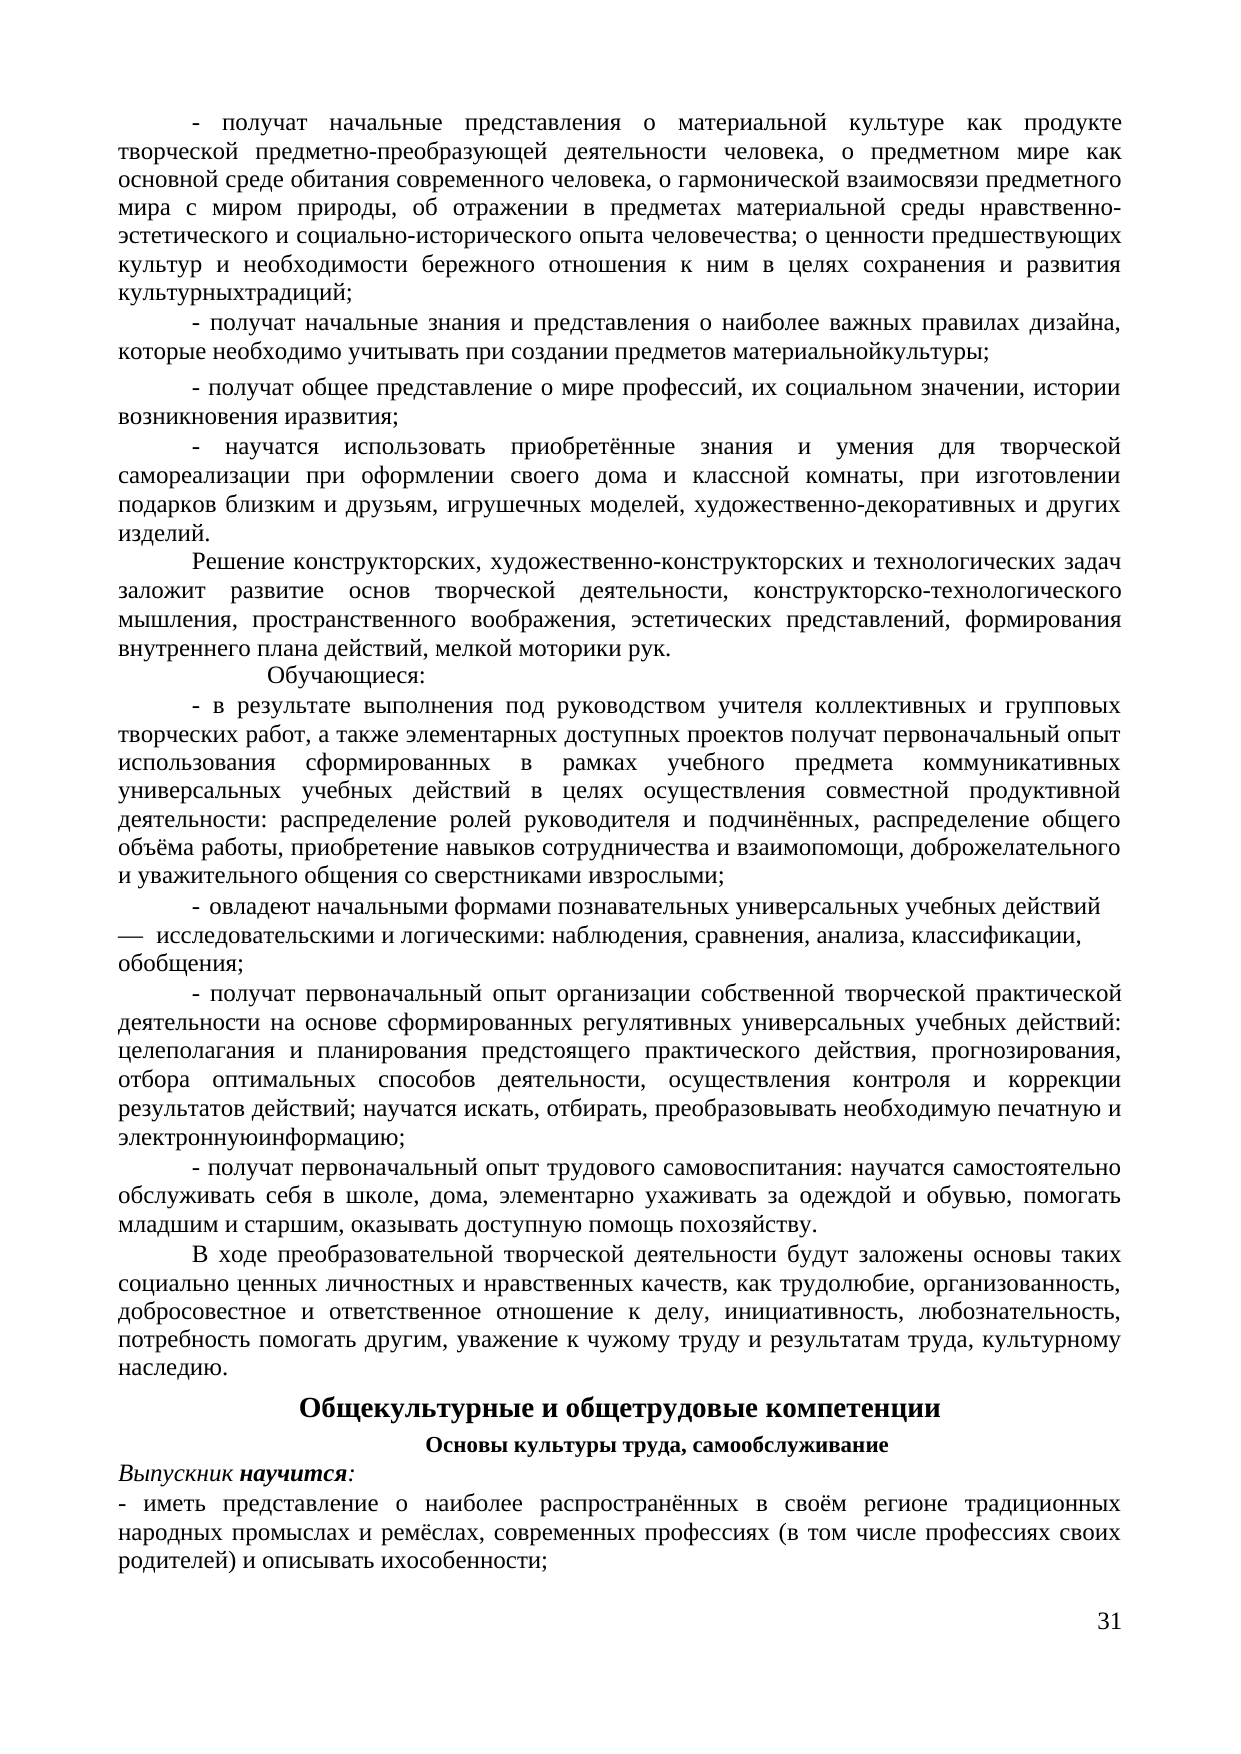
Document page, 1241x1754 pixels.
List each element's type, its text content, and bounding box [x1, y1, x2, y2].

list научатся использовать приобретённые знания и умения для творческой самореализации при оформлении своего дома и классной комнаты, при изготовлении подарков близким и друзьям, игрушечных моделей, художественно-декоративных и других изделий. [118, 431, 1122, 546]
text Обучающиеся: [267, 661, 1219, 689]
text Решение конструкторских, художественно-конструкторских и технологических задач заложит развитие основ творческой деятельности, конструкторско-технологического мышления, пространственного воображения, эстетических представлений, формирования внутреннего плана действий, мелкой моторики рук. [118, 546, 1122, 661]
list получат начальные представления о материальной культуре как продукте творческой предметно-преобразующей деятельности человека, о предметном мире как основной среде обитания современного человека, о гармонической взаимосвязи предметного мира с миром природы, об отражении в предметах материальной среды нравственно- эстетического и социально-исторического опыта человечества; о ценности предшествующих культур и необходимости бережного отношения к ним в целях сохранения и развития культурныхтрадиций; [118, 108, 1122, 306]
list получат общее представление о мире профессий, их социальном значении, истории возникновения иразвития; [118, 372, 1121, 430]
text Выпускник научится: [118, 1458, 1219, 1487]
list получат начальные знания и представления о наиболее важных правилах дизайна, которые необходимо учитывать при создании предметов материальнойкультуры; [118, 307, 1122, 365]
text Общекультурные и общетрудовые компетенции [298, 1390, 1219, 1424]
text В ходе преобразовательной творческой деятельности будут заложены основы таких социально ценных личностных и нравственных качеств, как трудолюбие, организованность, добросовестное и ответственное отношение к делу, инициативность, любознательность, потребность помогать другим, уважение к чужому труду и результатам труда, культурному наследию. [118, 1240, 1122, 1381]
list в результате выполнения под руководством учителя коллективных и групповых творческих работ, а также элементарных доступных проектов получат первоначальный опыт использования сформированных в рамках учебного предмета коммуникативных универсальных учебных действий в целях осуществления совместной продуктивной деятельности: распределение ролей руководителя и подчинённых, распределение общего объёма работы, приобретение навыков сотрудничества и взаимопомощи, доброжелательного и уважительного общения со сверстниками ивзрослыми; [118, 691, 1122, 889]
list получат первоначальный опыт трудового самовоспитания: научатся самостоятельно обслуживать себя в школе, дома, элементарно ухаживать за одеждой и обувью, помогать младшим и старшим, оказывать доступную помощь похозяйству. [118, 1153, 1122, 1237]
list получат первоначальный опыт организации собственной творческой практической деятельности на основе сформированных регулятивных универсальных учебных действий: целеполагания и планирования предстоящего практического действия, прогнозирования, отбора оптимальных способов деятельности, осуществления контроля и коррекции результатов действий; научатся искать, отбирать, преобразовывать необходимую печатную и электроннуюинформацию; [118, 978, 1122, 1151]
list исследовательскими и логическими: наблюдения, сравнения, анализа, классификации, обобщения; [118, 921, 1121, 977]
list иметь представление о наиболее распространённых в своём регионе традиционных народных промыслах и ремёслах, современных профессиях (в том числе профессиях своих родителей) и описывать ихособенности; [118, 1488, 1122, 1574]
list овладеют начальными формами познавательных универсальных учебных действий [192, 891, 1219, 920]
text Основы культуры труда, самообслуживание [425, 1431, 1219, 1457]
